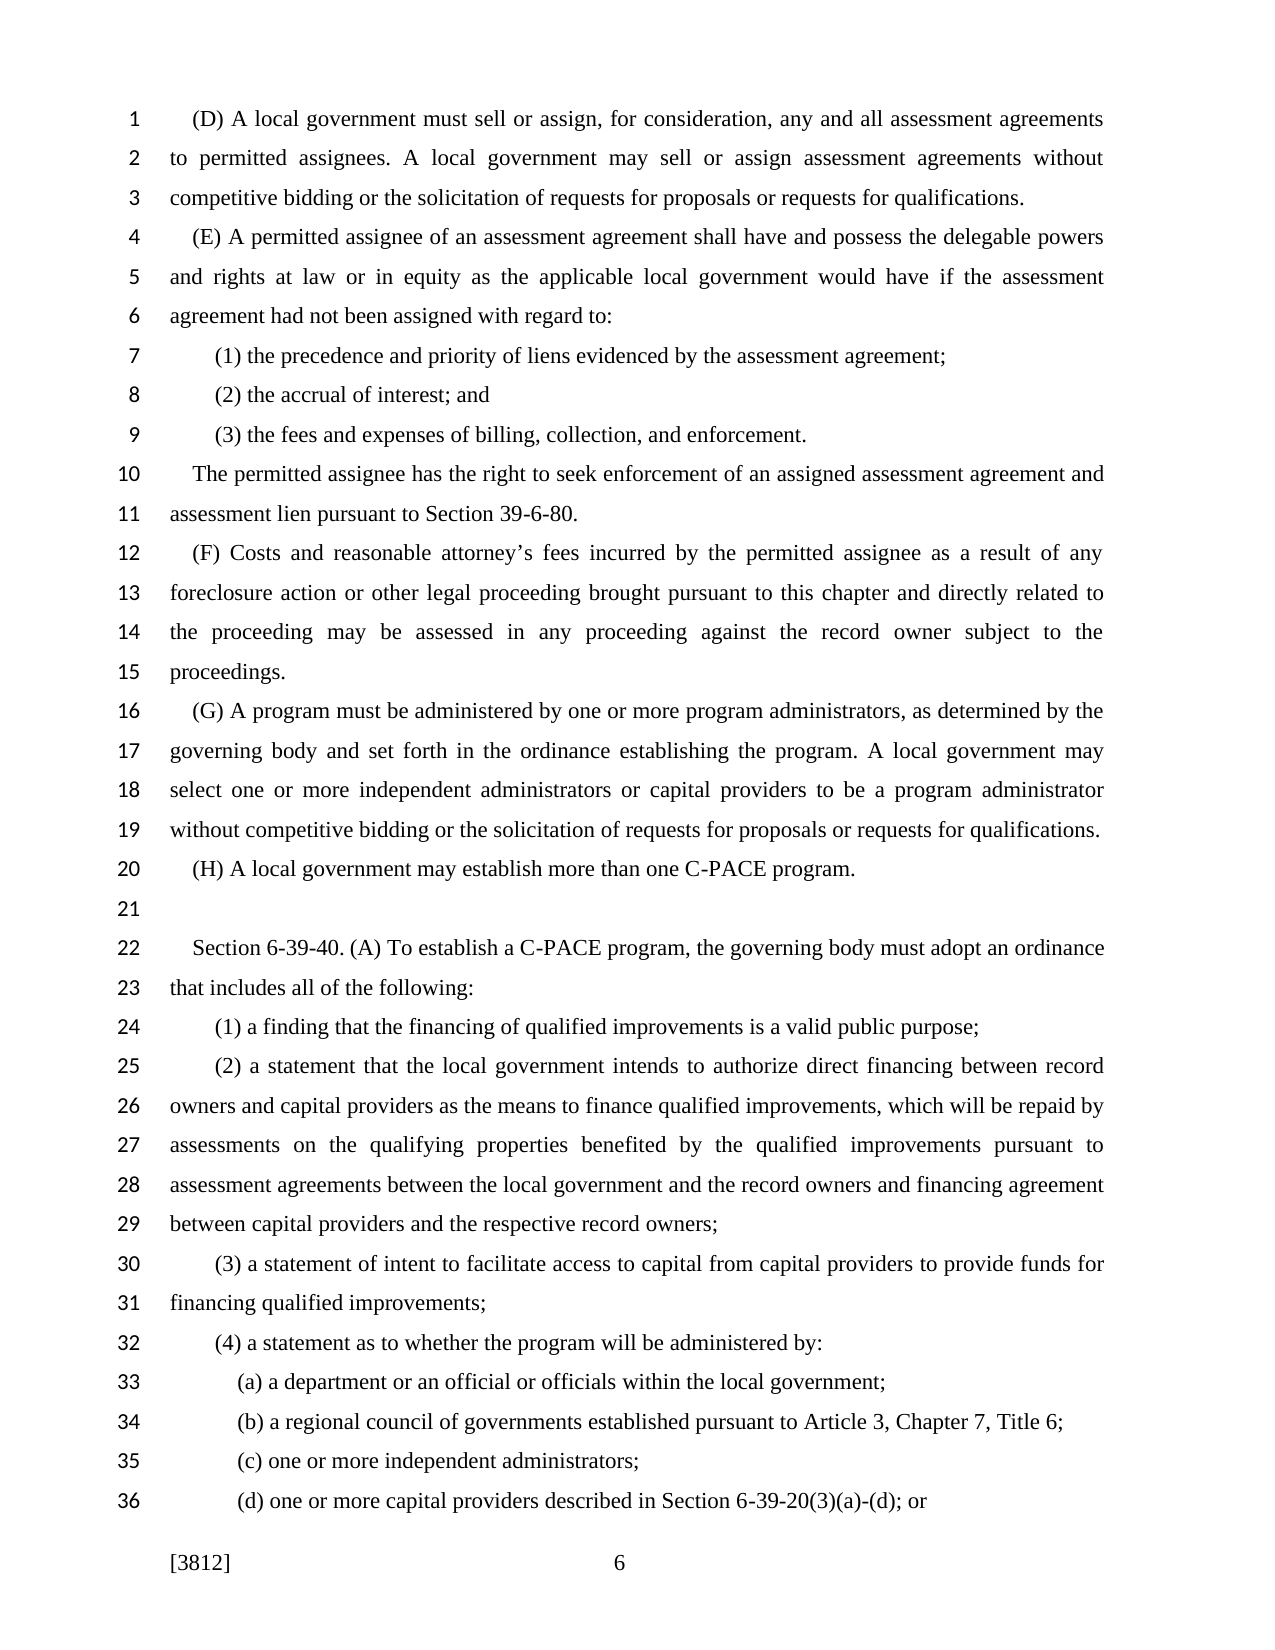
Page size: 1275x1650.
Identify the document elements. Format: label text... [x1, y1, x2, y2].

text (D) A local government must sell or assign, for consideration, any and all assessment agreements to permitted assignees. A local government may sell or assign assessment agreements without competitive bidding or the solicitation of requests for proposals or requests for qualifications. [169, 105, 1106, 210]
text (2) the accrual of interest; and [169, 381, 1106, 408]
text (H) A local government may establish more than one C‑PACE program. [169, 855, 1106, 881]
text (3) a statement of intent to facilitate access to capital from capital providers to provide funds for financing qualified improvements; [169, 1250, 1106, 1316]
text The permitted assignee has the right to seek enforcement of an assigned assessment agreement and assessment lien pursuant to Section 39‑6‑80. [169, 460, 1106, 526]
text (E) A permitted assignee of an assessment agreement shall have and possess the delegable powers and rights at law or in equity as the applicable local government would have if the assessment agreement had not been assigned with regard to: [169, 223, 1106, 329]
text (F) Costs and reasonable attorney’s fees incurred by the permitted assignee as a result of any foreclosure action or other legal proceeding brought pursuant to this chapter and directly related to the proceeding may be assessed in any proceeding against the record owner subject to the proceedings. [169, 539, 1106, 684]
text (1) the precedence and priority of liens evidenced by the assessment agreement; [169, 342, 1106, 368]
text (2) a statement that the local government intends to authorize direct financing between record owners and capital providers as the means to finance qualified improvements, which will be repaid by assessments on the qualifying properties benefited by the qualified improvements pursuant to assessment agreements between the local government and the record owners and financing agreement between capital providers and the respective record owners; [169, 1052, 1106, 1237]
text (d) one or more capital providers described in Section 6‑39‑20(3)(a)‑(d); or [169, 1487, 1106, 1513]
text (G) A program must be administered by one or more program administrators, as determined by the governing body and set forth in the ordinance establishing the program. A local government may select one or more independent administrators or capital providers to be a program administrator without competitive bidding or the solicitation of requests for proposals or requests for qualifications. [169, 697, 1106, 842]
text (c) one or more independent administrators; [169, 1447, 1106, 1474]
text (1) a finding that the financing of qualified improvements is a valid public purpose; [169, 1013, 1106, 1039]
text (b) a regional council of governments established pursuant to Article 3, Chapter 7, Title 6; [169, 1408, 1106, 1434]
text Section 6‑39‑40. (A) To establish a C‑PACE program, the governing body must adopt an ordinance that includes all of the following: [169, 934, 1106, 1000]
text (a) a department or an official or officials within the local government; [169, 1368, 1106, 1395]
text (4) a statement as to whether the program will be administered by: [169, 1329, 1106, 1355]
text (3) the fees and expenses of billing, collection, and enforcement. [169, 421, 1106, 447]
